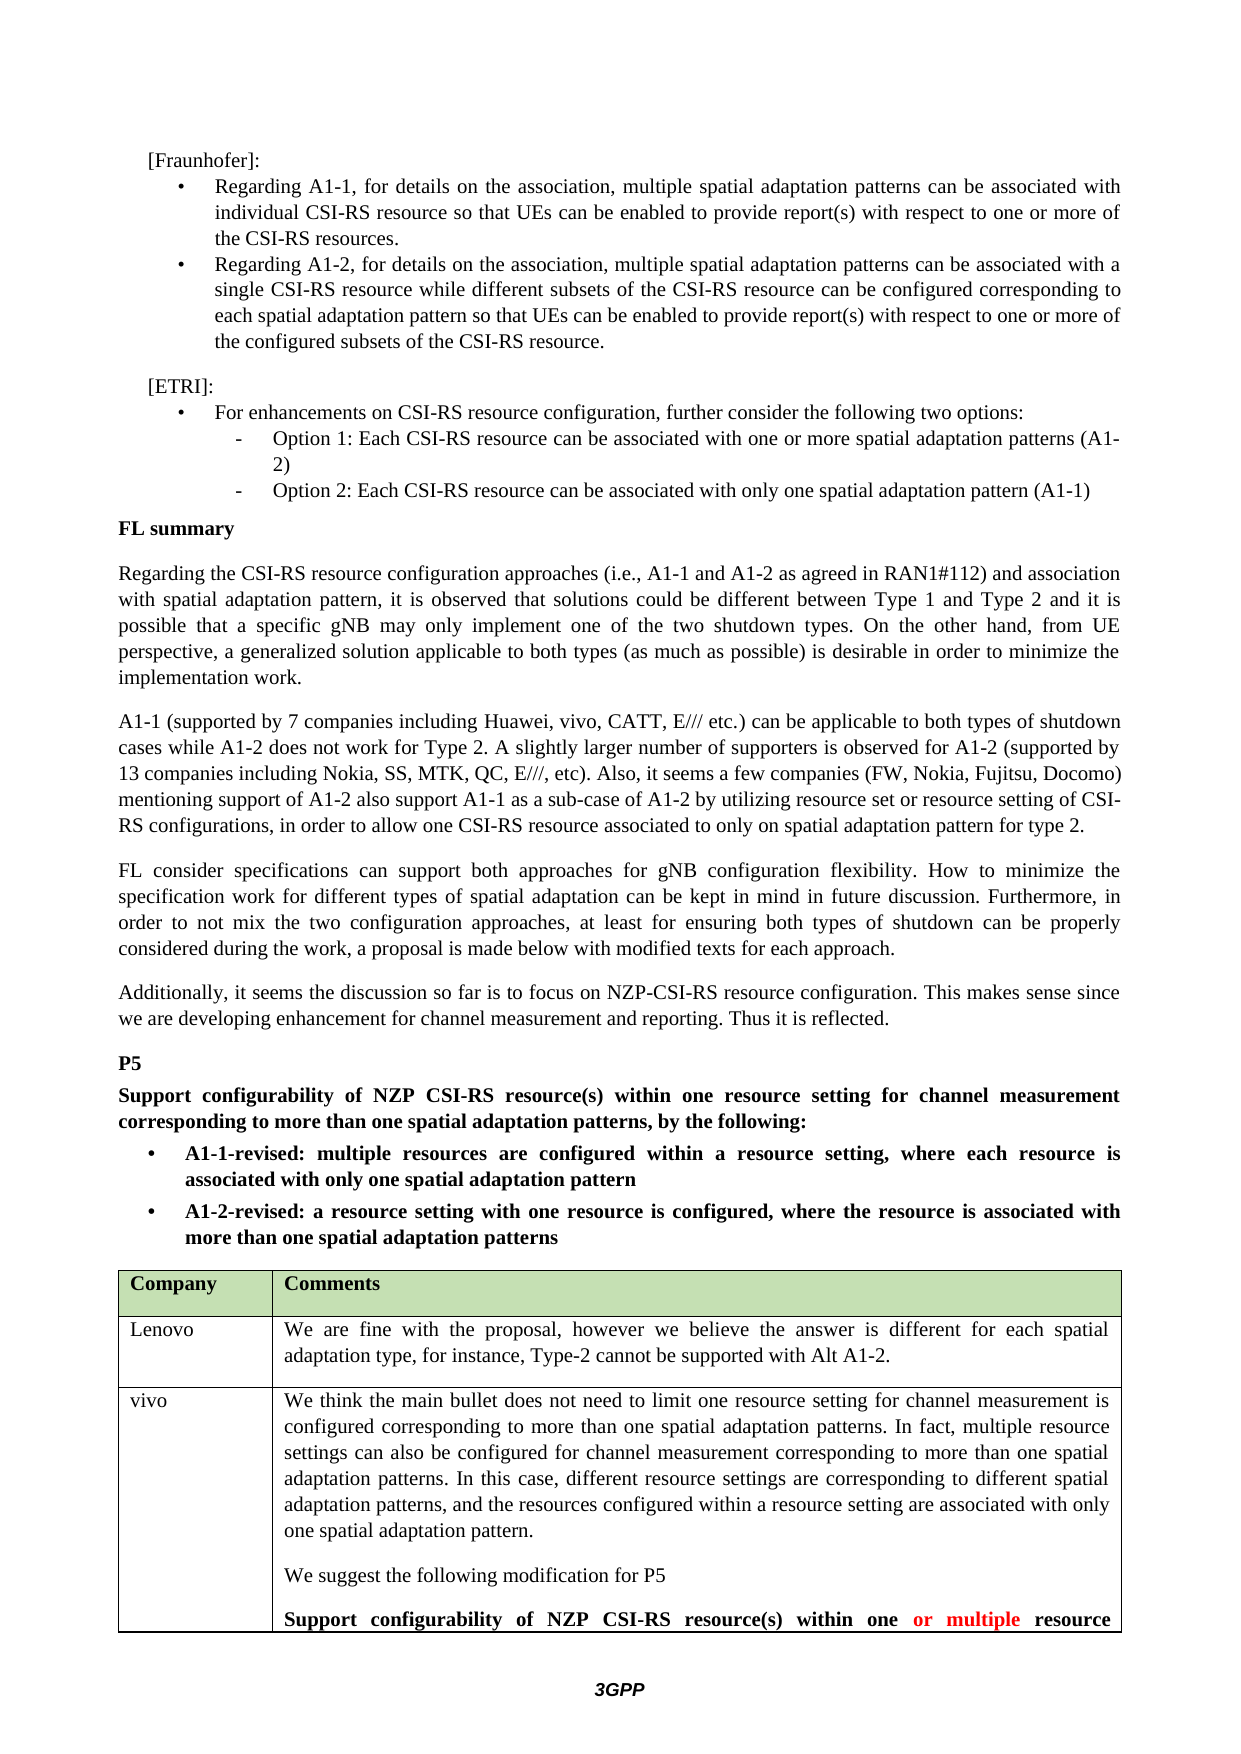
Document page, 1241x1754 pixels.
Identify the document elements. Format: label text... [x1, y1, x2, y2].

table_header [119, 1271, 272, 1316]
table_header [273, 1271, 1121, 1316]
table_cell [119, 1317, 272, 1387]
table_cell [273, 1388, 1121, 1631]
list A1-1-revised: multiple resources are configured within a resource setting, where each resource is associated with only one spatial adaptation pattern [148, 1141, 1122, 1191]
list Option 2: Each CSI-RS resource can be associated with only one spatial adaptation pattern (A1-1) [235, 478, 1122, 502]
list Option 1: Each CSI-RS resource can be associated with one or more spatial adaptation patterns (A1-2) [235, 426, 1122, 476]
list Regarding A1-1, for details on the association, multiple spatial adaptation patterns can be associated with individual CSI-RS resource so that UEs can be enabled to provide report(s) with respect to one or more of the CSI-RS resources. [177, 174, 1122, 249]
text Regarding the CSI-RS resource configuration approaches (i.e., A1-1 and A1-2 as agreed in RAN1#112) and association with spatial adaptation pattern, it is observed that solutions could be different between Type 1 and Type 2 and it is possible that a specific gNB may only implement one of the two shutdown types. On the other hand, from UE perspective, a generalized solution applicable to both types (as much as possible) is desirable in order to minimize the implementation work. [118, 561, 1122, 689]
text P5 [118, 1051, 1122, 1075]
text FL consider specifications can support both approaches for gNB configuration flexibility. How to minimize the specification work for different types of spatial adaptation can be kept in mind in future discussion. Furthermore, in order to not mix the two configuration approaches, at least for ensuring both types of shutdown can be properly considered during the work, a proposal is made below with modified texts for each approach. [118, 858, 1122, 959]
text Additionally, it seems the discussion so far is to focus on NZP-CSI-RS resource configuration. This makes sense since we are developing enhancement for channel measurement and reporting. Thus it is reflected. [118, 980, 1122, 1030]
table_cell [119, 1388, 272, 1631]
text FL summary [118, 516, 1122, 540]
text [ETRI]: [148, 374, 1122, 398]
text Support configurability of NZP CSI-RS resource(s) within one resource setting for channel measurement corresponding to more than one spatial adaptation patterns, by the following: [118, 1083, 1122, 1133]
list A1-2-revised: a resource setting with one resource is configured, where the resource is associated with more than one spatial adaptation patterns [148, 1199, 1122, 1249]
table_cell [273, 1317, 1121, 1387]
text [Fraunhofer]: [148, 148, 1122, 172]
text A1-1 (supported by 7 companies including Huawei, vivo, CATT, E/// etc.) can be applicable to both types of shutdown cases while A1-2 does not work for Type 2. A slightly larger number of supporters is observed for A1-2 (supported by 13 companies including Nokia, SS, MTK, QC, E///, etc). Also, it seems a few companies (FW, Nokia, Fujitsu, Docomo) mentioning support of A1-2 also support A1-1 as a sub-case of A1-2 by utilizing resource set or resource setting of CSI-RS configurations, in order to allow one CSI-RS resource associated to only on spatial adaptation pattern for type 2. [118, 709, 1122, 837]
list Regarding A1-2, for details on the association, multiple spatial adaptation patterns can be associated with a single CSI-RS resource while different subsets of the CSI-RS resource can be configured corresponding to each spatial adaptation pattern so that UEs can be enabled to provide report(s) with respect to one or more of the configured subsets of the CSI-RS resource. [177, 251, 1122, 353]
list For enhancements on CSI-RS resource configuration, further consider the following two options: [177, 400, 1122, 424]
